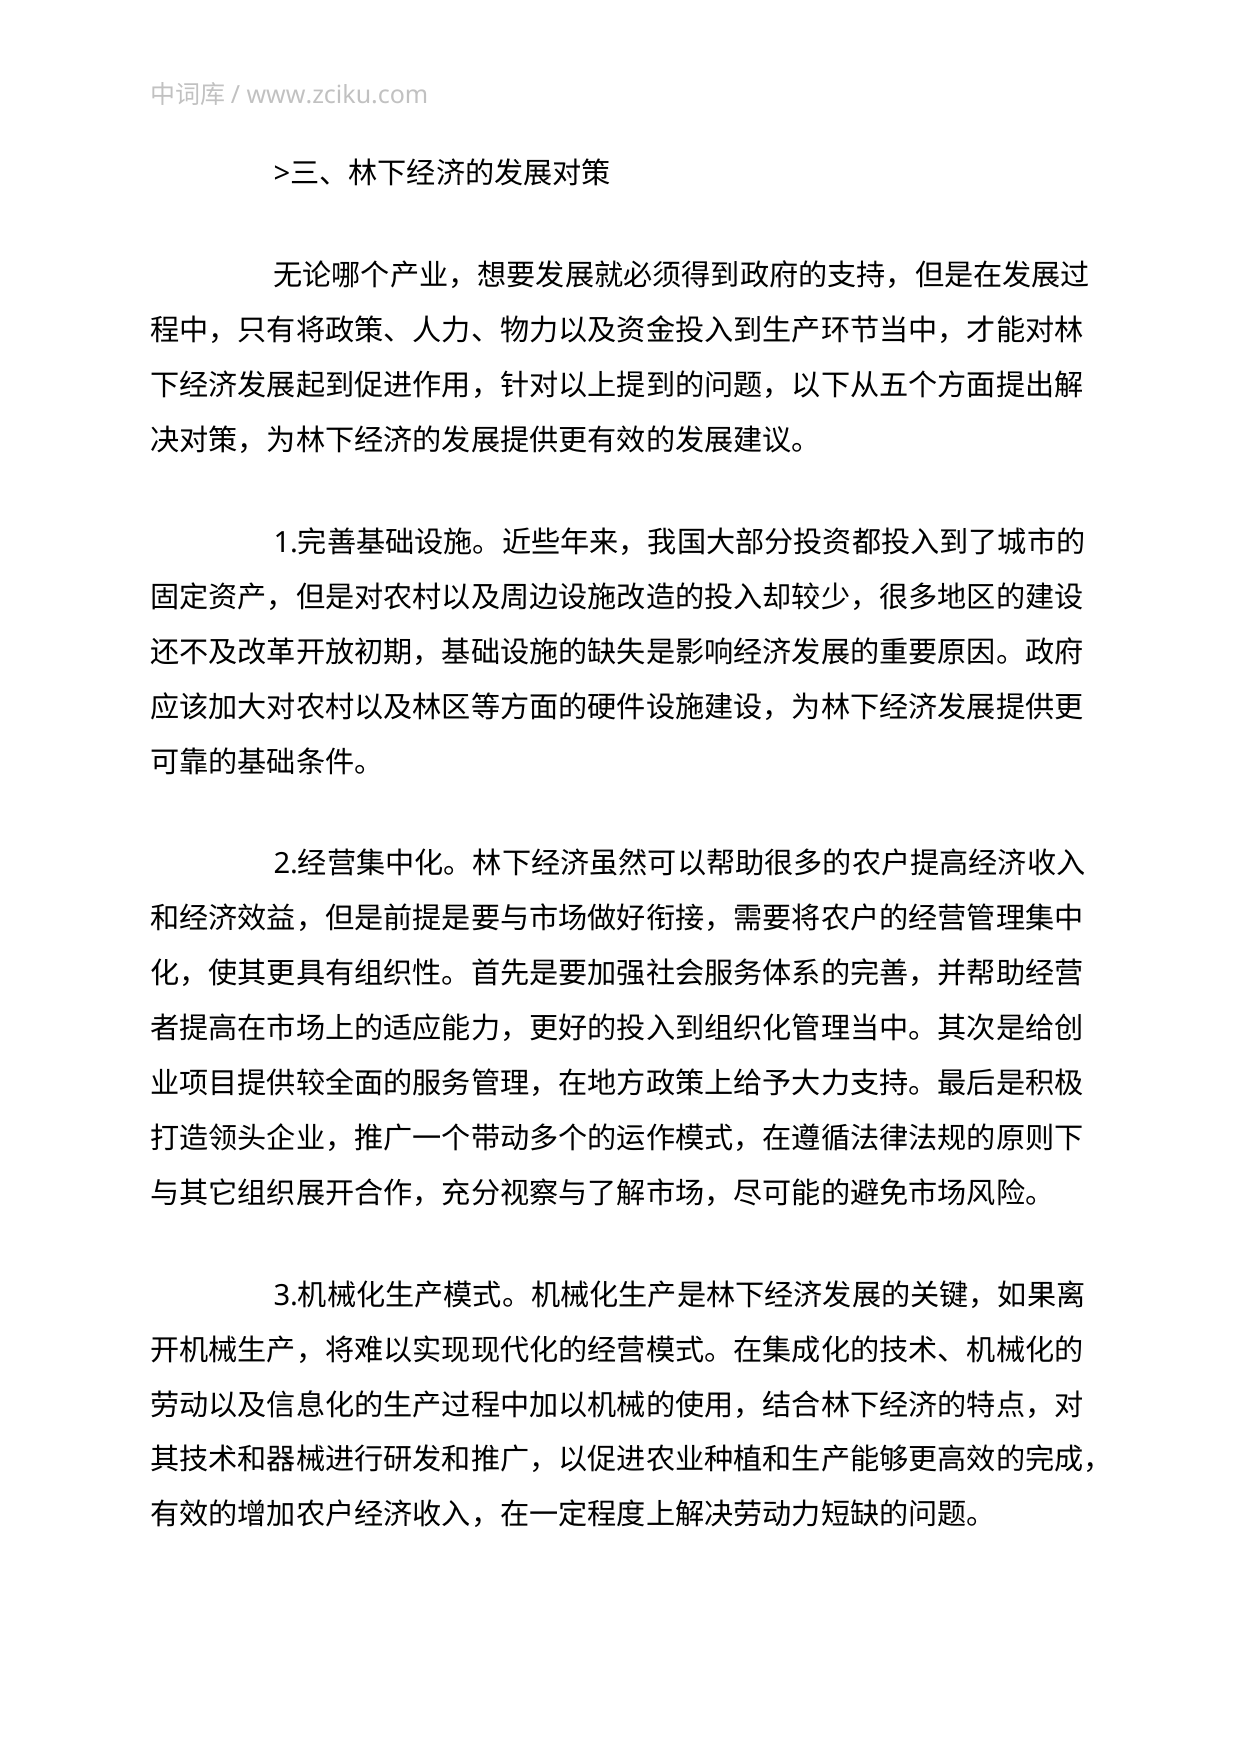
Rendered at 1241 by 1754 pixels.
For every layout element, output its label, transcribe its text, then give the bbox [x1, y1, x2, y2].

text 3.机械化生产模式。机械化生产是林下经济发展的关键，如果离开机械生产，将难以实现现代化的经营模式。在集成化的技术、机械化的劳动以及信息化的生产过程中加以机械的使用，结合林下经济的特点，对其技术和器械进行研发和推广，以促进农业种植和生产能够更高效的完成，有效的增加农户经济收入，在一定程度上解决劳动力短缺的问题。 [150, 1271, 1090, 1533]
text >三、林下经济的发展对策 [150, 150, 1090, 192]
text 无论哪个产业，想要发展就必须得到政府的支持，但是在发展过程中，只有将政策、人力、物力以及资金投入到生产环节当中，才能对林下经济发展起到促进作用，针对以上提到的问题，以下从五个方面提出解决对策，为林下经济的发展提供更有效的发展建议。 [150, 252, 1090, 459]
text 1.完善基础设施。近些年来，我国大部分投资都投入到了城市的固定资产，但是对农村以及周边设施改造的投入却较少，很多地区的建设还不及改革开放初期，基础设施的缺失是影响经济发展的重要原因。政府应该加大对农村以及林区等方面的硬件设施建设，为林下经济发展提供更可靠的基础条件。 [150, 518, 1090, 780]
text 2.经营集中化。林下经济虽然可以帮助很多的农户提高经济收入和经济效益，但是前提是要与市场做好衔接，需要将农户的经营管理集中化，使其更具有组织性。首先是要加强社会服务体系的完善，并帮助经营者提高在市场上的适应能力，更好的投入到组织化管理当中。其次是给创业项目提供较全面的服务管理，在地方政策上给予大力支持。最后是积极打造领头企业，推广一个带动多个的运作模式，在遵循法律法规的原则下与其它组织展开合作，充分视察与了解市场，尽可能的避免市场风险。 [150, 840, 1090, 1212]
